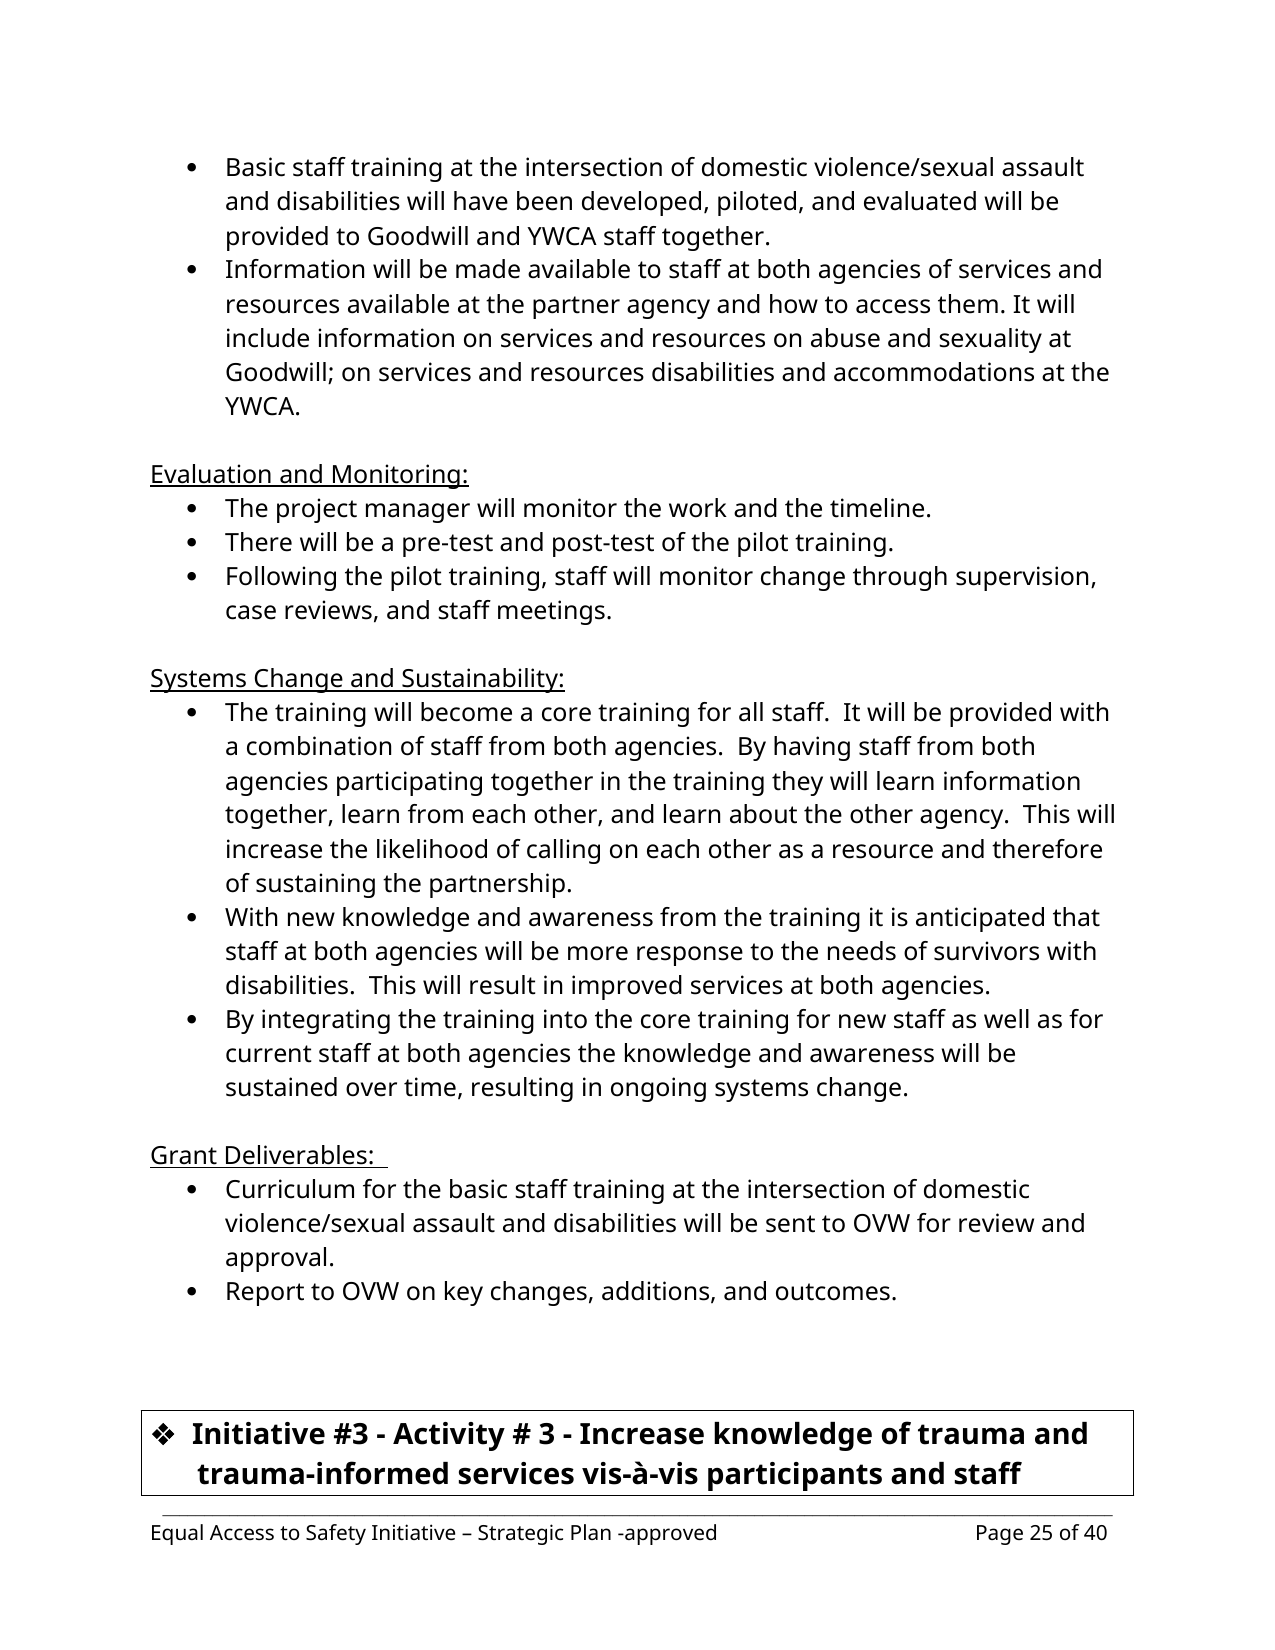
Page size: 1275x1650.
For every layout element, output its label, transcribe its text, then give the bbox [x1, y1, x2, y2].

list There will be a pre-test and post-test of the pilot training. [187, 525, 1125, 559]
list By integrating the training into the core training for new staff as well as for current staff at both agencies the knowledge and awareness will be sustained over time, resulting in ongoing systems change. [187, 1002, 1125, 1104]
list Basic staff training at the intersection of domestic violence/sexual assault and disabilities will have been developed, piloted, and evaluated will be provided to Goodwill and YWCA staff together. [187, 150, 1125, 252]
text Systems Change and Sustainability: [150, 661, 1125, 695]
list Curriculum for the basic staff training at the intersection of domestic violence/sexual assault and disabilities will be sent to OVW for review and approval. [187, 1172, 1125, 1274]
list The project manager will monitor the work and the timeline. [187, 491, 1125, 525]
text Evaluation and Monitoring: [150, 457, 1125, 491]
list Report to OVW on key changes, additions, and outcomes. [187, 1274, 1125, 1308]
text Grant Deliverables: [150, 1138, 1125, 1172]
list Following the pilot training, staff will monitor change through supervision, case reviews, and staff meetings. [187, 559, 1125, 627]
list Information will be made available to staff at both agencies of services and resources available at the partner agency and how to access them. It will include information on services and resources on abuse and sexuality at Goodwill; on services and resources disabilities and accommodations at the YWCA. [187, 252, 1125, 422]
list With new knowledge and awareness from the training it is anticipated that staff at both agencies will be more response to the needs of survivors with disabilities. This will result in improved services at both agencies. [187, 899, 1125, 1002]
text Initiative #3 - Activity # 3 - Increase knowledge of trauma and trauma-informed services vis-à-vis participants and staff [142, 1411, 1133, 1495]
list The training will become a core training for all staff. It will be provided with a combination of staff from both agencies. By having staff from both agencies participating together in the training they will learn information together, learn from each other, and learn about the other agency. This will increase the likelihood of calling on each other as a resource and therefore of sustaining the partnership. [187, 695, 1125, 899]
